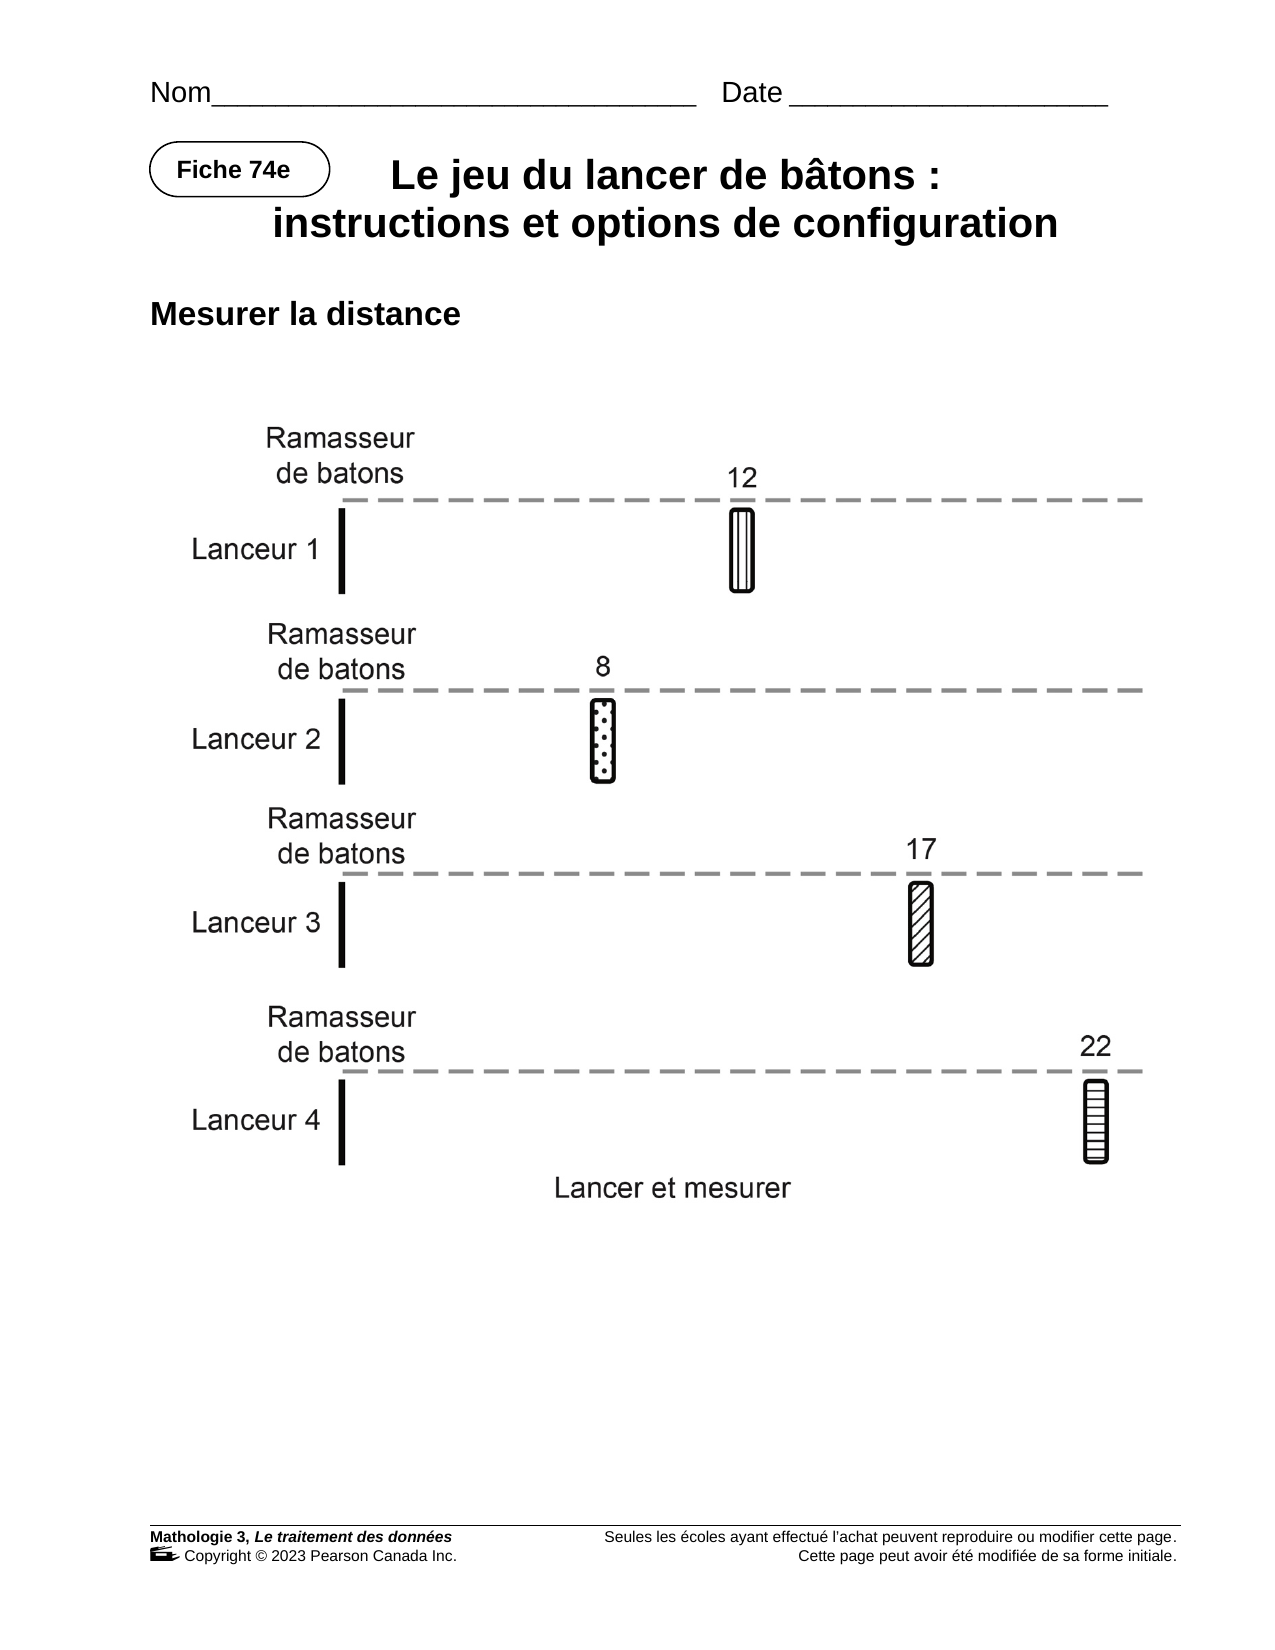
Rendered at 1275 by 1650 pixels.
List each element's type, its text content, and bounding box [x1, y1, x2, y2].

text Mesurer la distance [150, 294, 1181, 332]
picture [182, 390, 1149, 1217]
text Le jeu du lancer de bâtons : instructions et options de configuration [150, 150, 1181, 246]
picture [150, 1546, 180, 1561]
